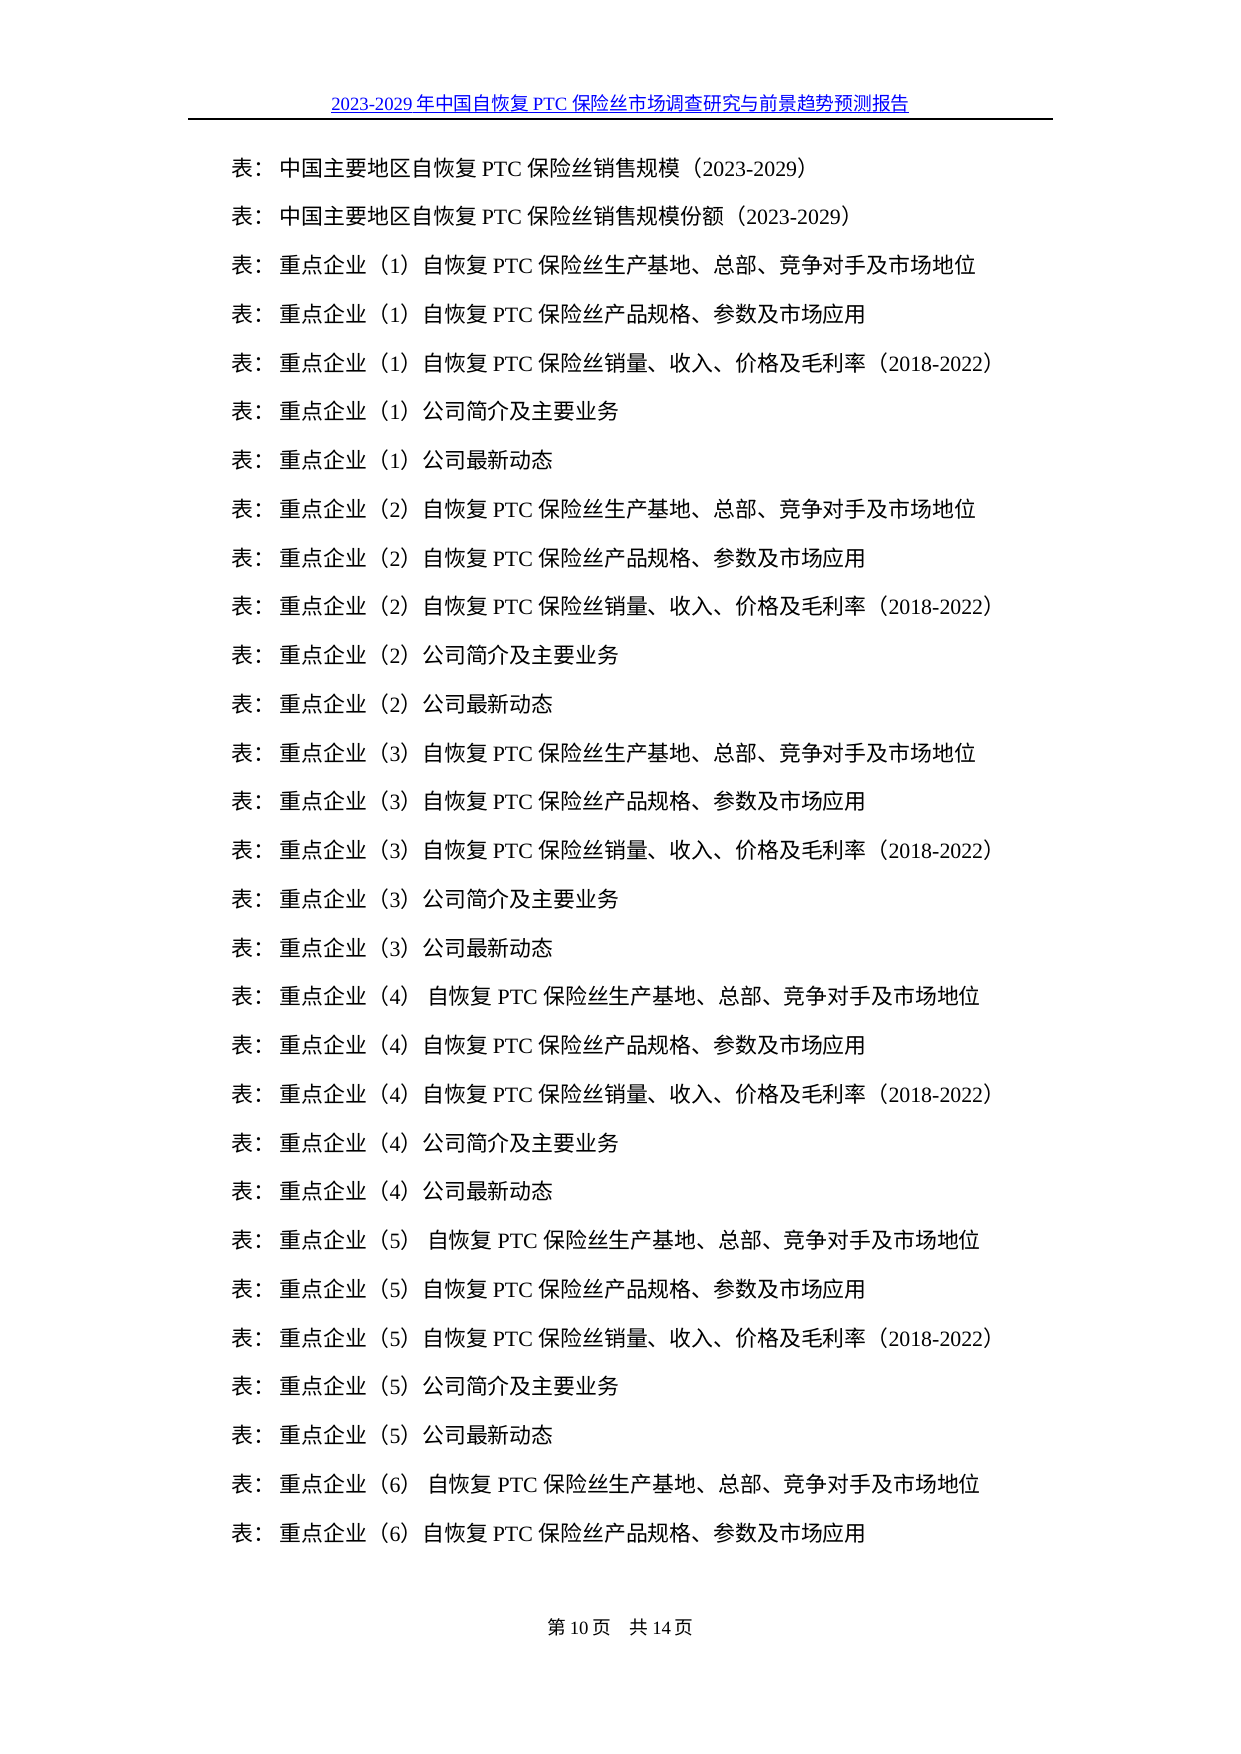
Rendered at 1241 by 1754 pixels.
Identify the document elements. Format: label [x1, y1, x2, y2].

text [187, 150, 1053, 1548]
